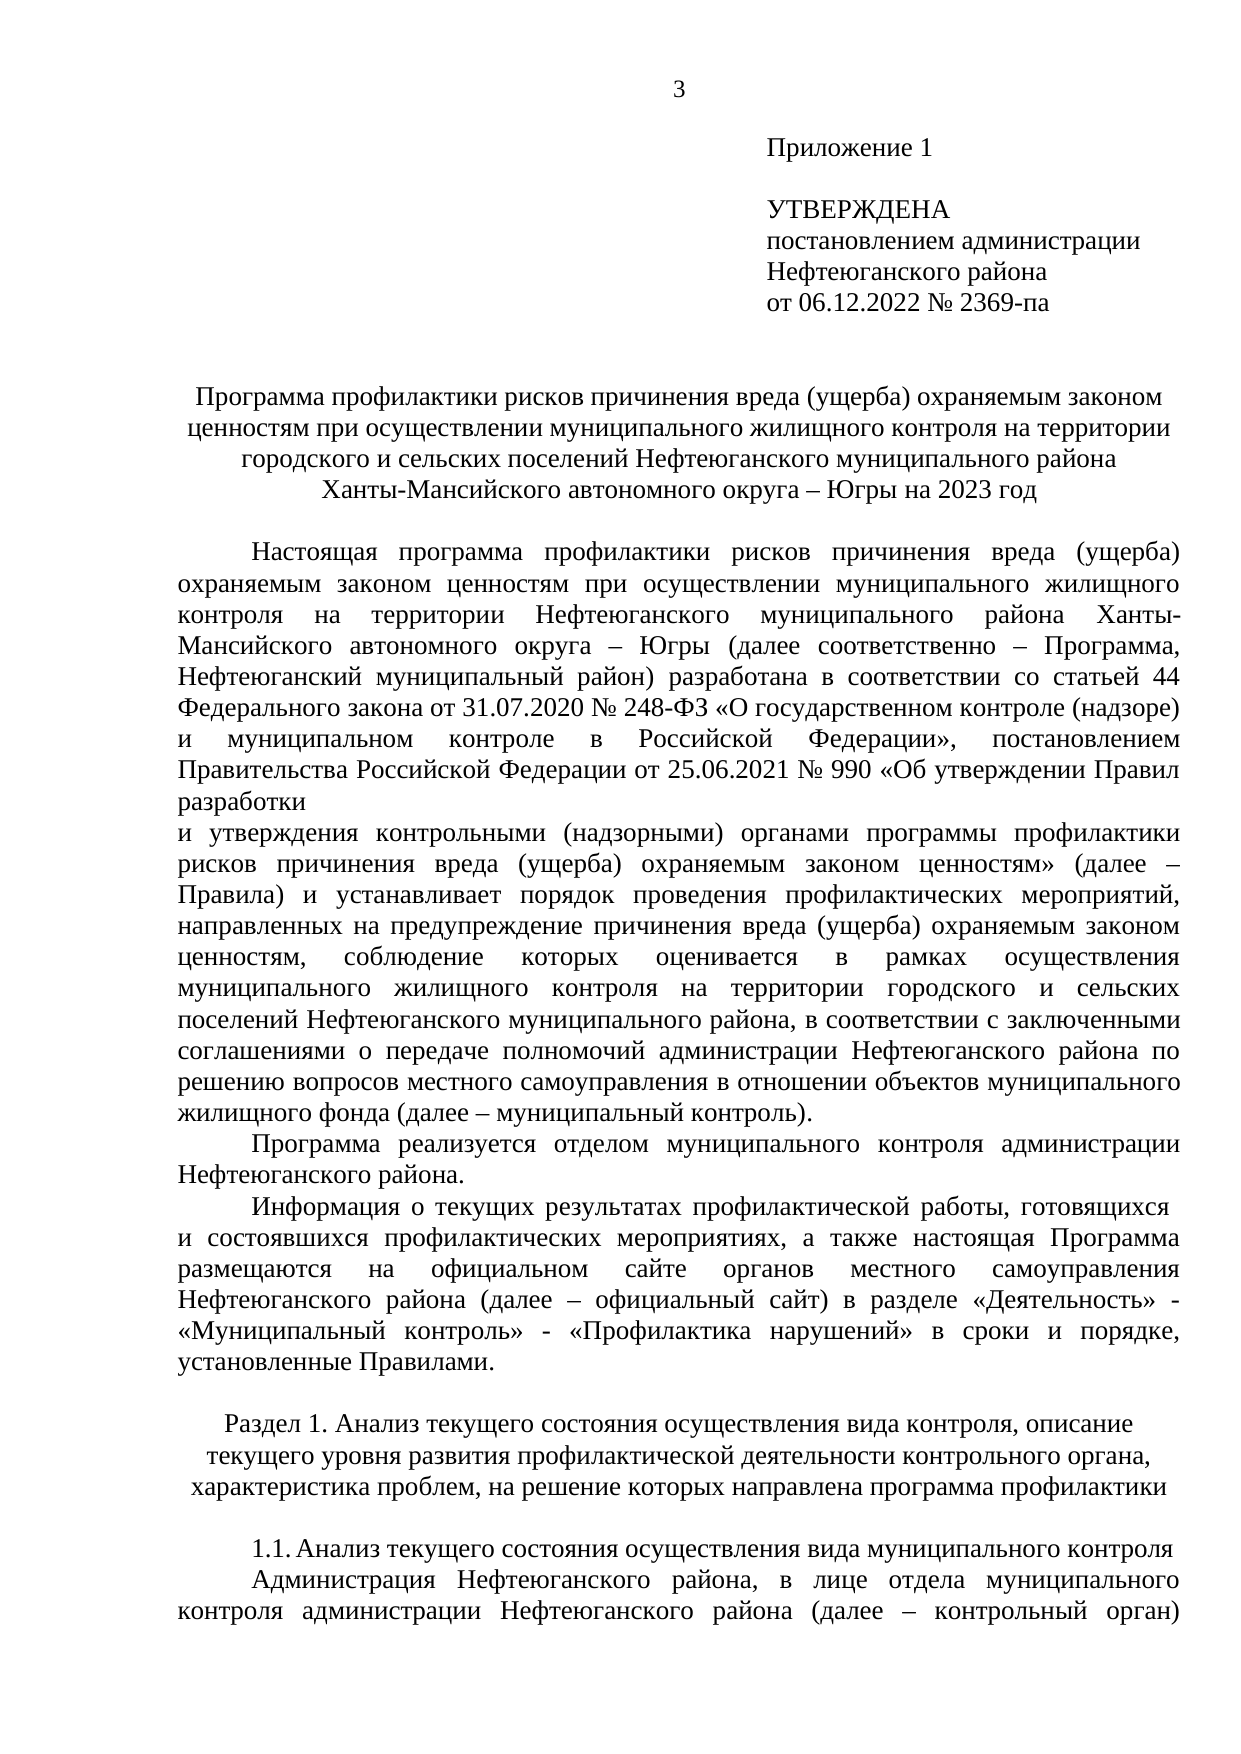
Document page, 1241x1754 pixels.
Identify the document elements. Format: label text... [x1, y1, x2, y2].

text Программа реализуется отделом муниципального контроля администрации Нефтеюганского района. [177, 1127, 1181, 1189]
list Анализ текущего состояния осуществления вида муниципального контроля [177, 1532, 1181, 1563]
text Приложение 1 [177, 131, 1181, 162]
text постановлением администрации Нефтеюганского района [766, 224, 1181, 286]
text от 06.12.2022 № 2369-па [177, 286, 1181, 317]
text УТВЕРЖДЕНА [177, 193, 1181, 224]
text Раздел 1. Анализ текущего состояния осуществления вида контроля, описание текущего уровня развития профилактической деятельности контрольного органа, характеристика проблем, на решение которых направлена программа профилактики [177, 1408, 1181, 1501]
text Ханты-Мансийского автономного округа – Югры на 2023 год [177, 473, 1181, 504]
text Программа профилактики рисков причинения вреда (ущерба) охраняемым законом ценностям при осуществлении муниципального жилищного контроля на территории городского и сельских поселений Нефтеюганского муниципального района [177, 380, 1181, 473]
text Настоящая программа профилактики рисков причинения вреда (ущерба) охраняемым законом ценностям при осуществлении муниципального жилищного контроля на территории Нефтеюганского муниципального района Ханты-Мансийского автономного округа – Югры (далее соответственно – Программа, Нефтеюганский муниципальный район) разработана в соответствии со статьей 44 Федерального закона от 31.07.2020 № 248-ФЗ «О государственном контроле (надзоре) и муниципальном контроле в Российской Федерации», постановлением Правительства Российской Федерации от 25.06.2021 № 990 «Об утверждении Правил разработки и утверждения контрольными (надзорными) органами программы профилактики рисков причинения вреда (ущерба) охраняемым законом ценностям» (далее – Правила) и устанавливает порядок проведения профилактических мероприятий, направленных на предупреждение причинения вреда (ущерба) охраняемым законом ценностям, соблюдение которых оценивается в рамках осуществления муниципального жилищного контроля на территории городского и сельских поселений Нефтеюганского муниципального района, в соответствии с заключенными соглашениями о передаче полномочий администрации Нефтеюганского района по решению вопросов местного самоуправления в отношении объектов муниципального жилищного фонда (далее – муниципальный контроль). [177, 536, 1181, 1127]
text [177, 1563, 1181, 1626]
text Информация о текущих результатах профилактической работы, готовящихся и состоявшихся профилактических мероприятиях, а также настоящая Программа размещаются на официальном сайте органов местного самоуправления Нефтеюганского района (далее – официальный сайт) в разделе «Деятельность» - «Муниципальный контроль» - «Профилактика нарушений» в сроки и порядке, установленные Правилами. [177, 1189, 1181, 1376]
